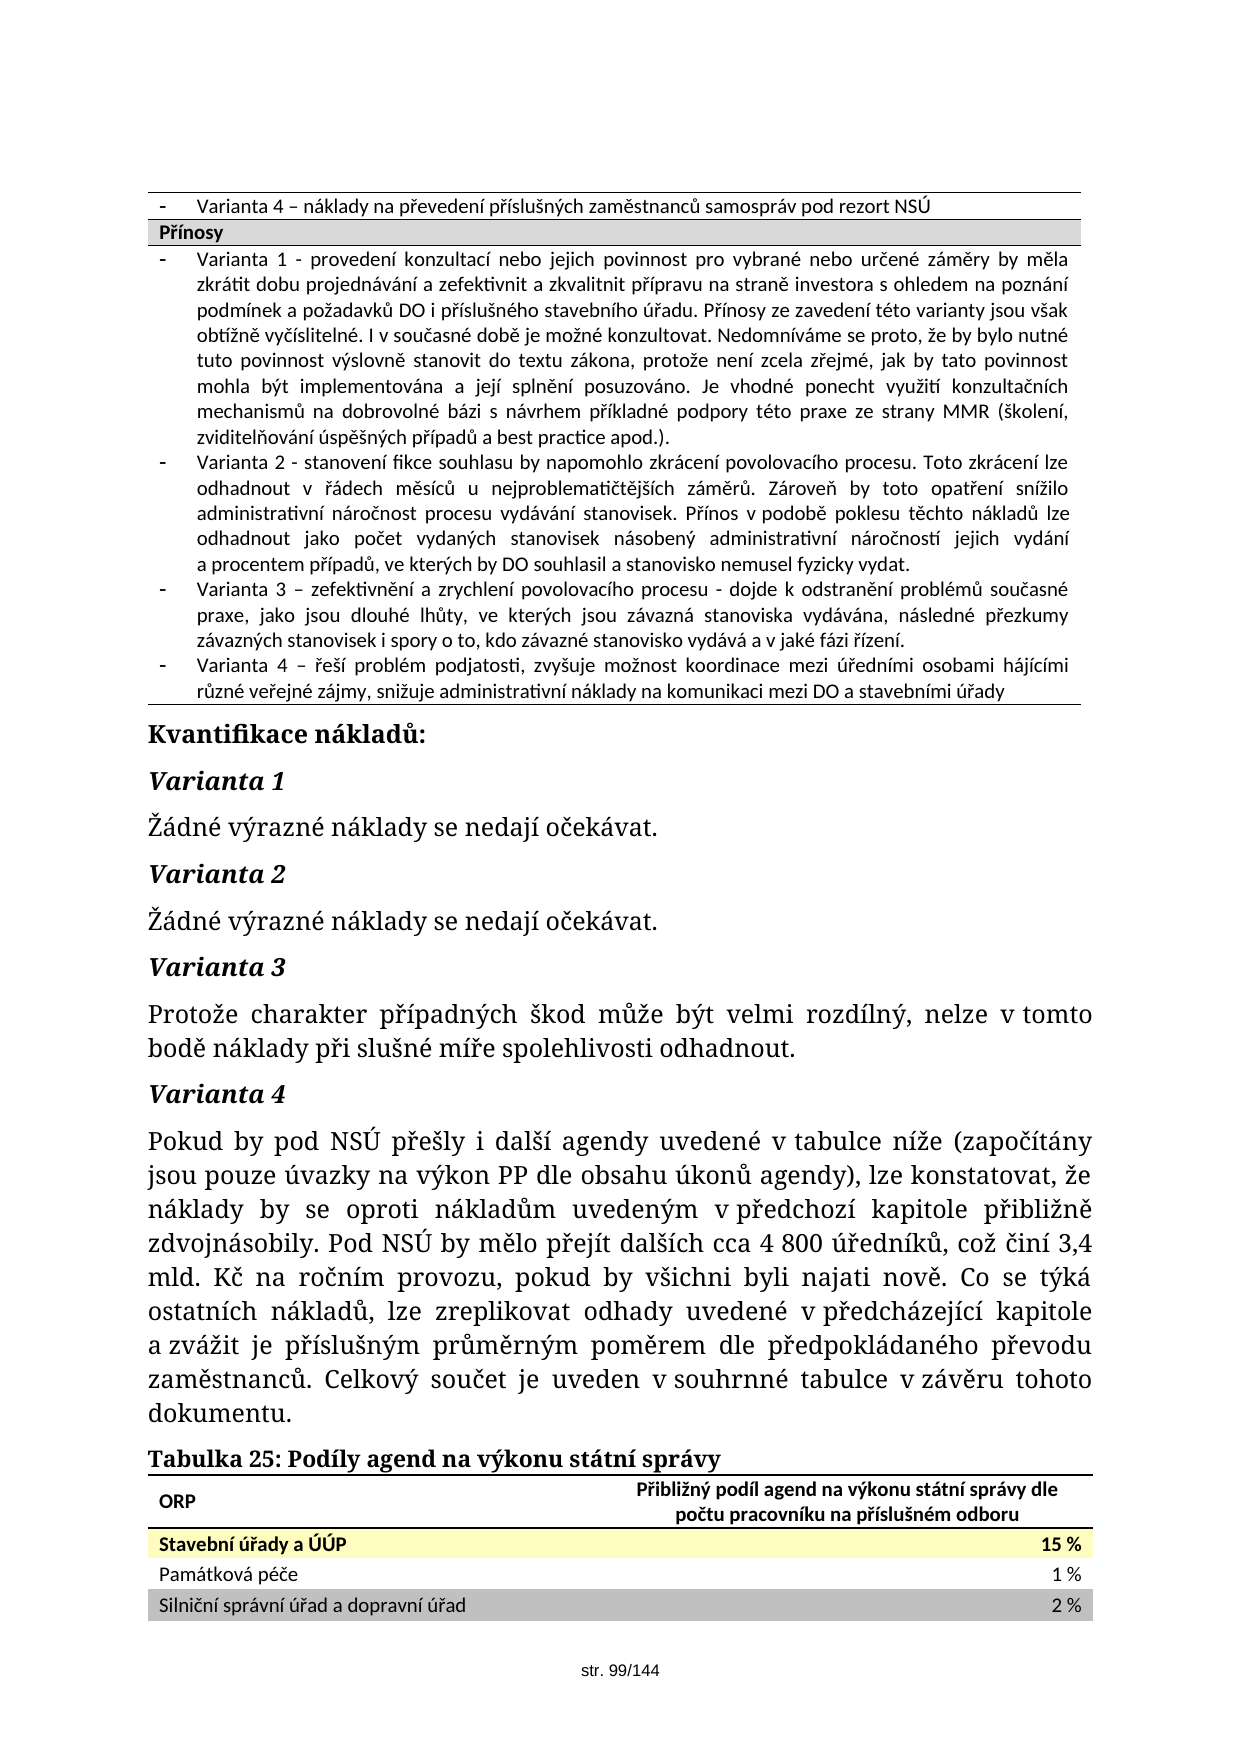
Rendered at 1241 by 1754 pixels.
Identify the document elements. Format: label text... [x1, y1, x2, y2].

text Žádné výrazné náklady se nedají očekávat. [148, 810, 1092, 844]
text Protože charakter případných škod může být velmi rozdílný, nelze v tomto bodě náklady při slušné míře spolehlivosti odhadnout. [148, 996, 1092, 1064]
text Varianta 2 [148, 857, 1092, 891]
text Varianta 1 [148, 763, 1092, 798]
text Tabulka 25: Podíly agend na výkonu státní správy [148, 1443, 1092, 1474]
text Pokud by pod NSÚ přešly i další agendy uvedené v tabulce níže (započítány jsou pouze úvazky na výkon PP dle obsahu úkonů agendy), lze konstatovat, že náklady by se oproti nákladům uvedeným v předchozí kapitole přibližně zdvojnásobily. Pod NSÚ by mělo přejít dalších cca 4 800 úředníků, což činí 3,4 mld. Kč na ročním provozu, pokud by všichni byli najati nově. Co se týká ostatních nákladů, lze zreplikovat odhady uvedené v předcházející kapitole a zvážit je příslušným průměrným poměrem dle předpokládaného převodu zaměstnanců. Celkový součet je uveden v souhrnné tabulce v závěru tohoto dokumentu. [148, 1123, 1092, 1430]
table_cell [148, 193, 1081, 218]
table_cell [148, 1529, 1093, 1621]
text Žádné výrazné náklady se nedají očekávat. [148, 903, 1092, 937]
text Varianta 3 [148, 950, 1092, 984]
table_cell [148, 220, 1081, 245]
text Varianta 4 [148, 1077, 1092, 1111]
text Kvantifikace nákladů: [148, 717, 1092, 751]
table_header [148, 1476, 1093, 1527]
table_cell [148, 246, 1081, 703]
